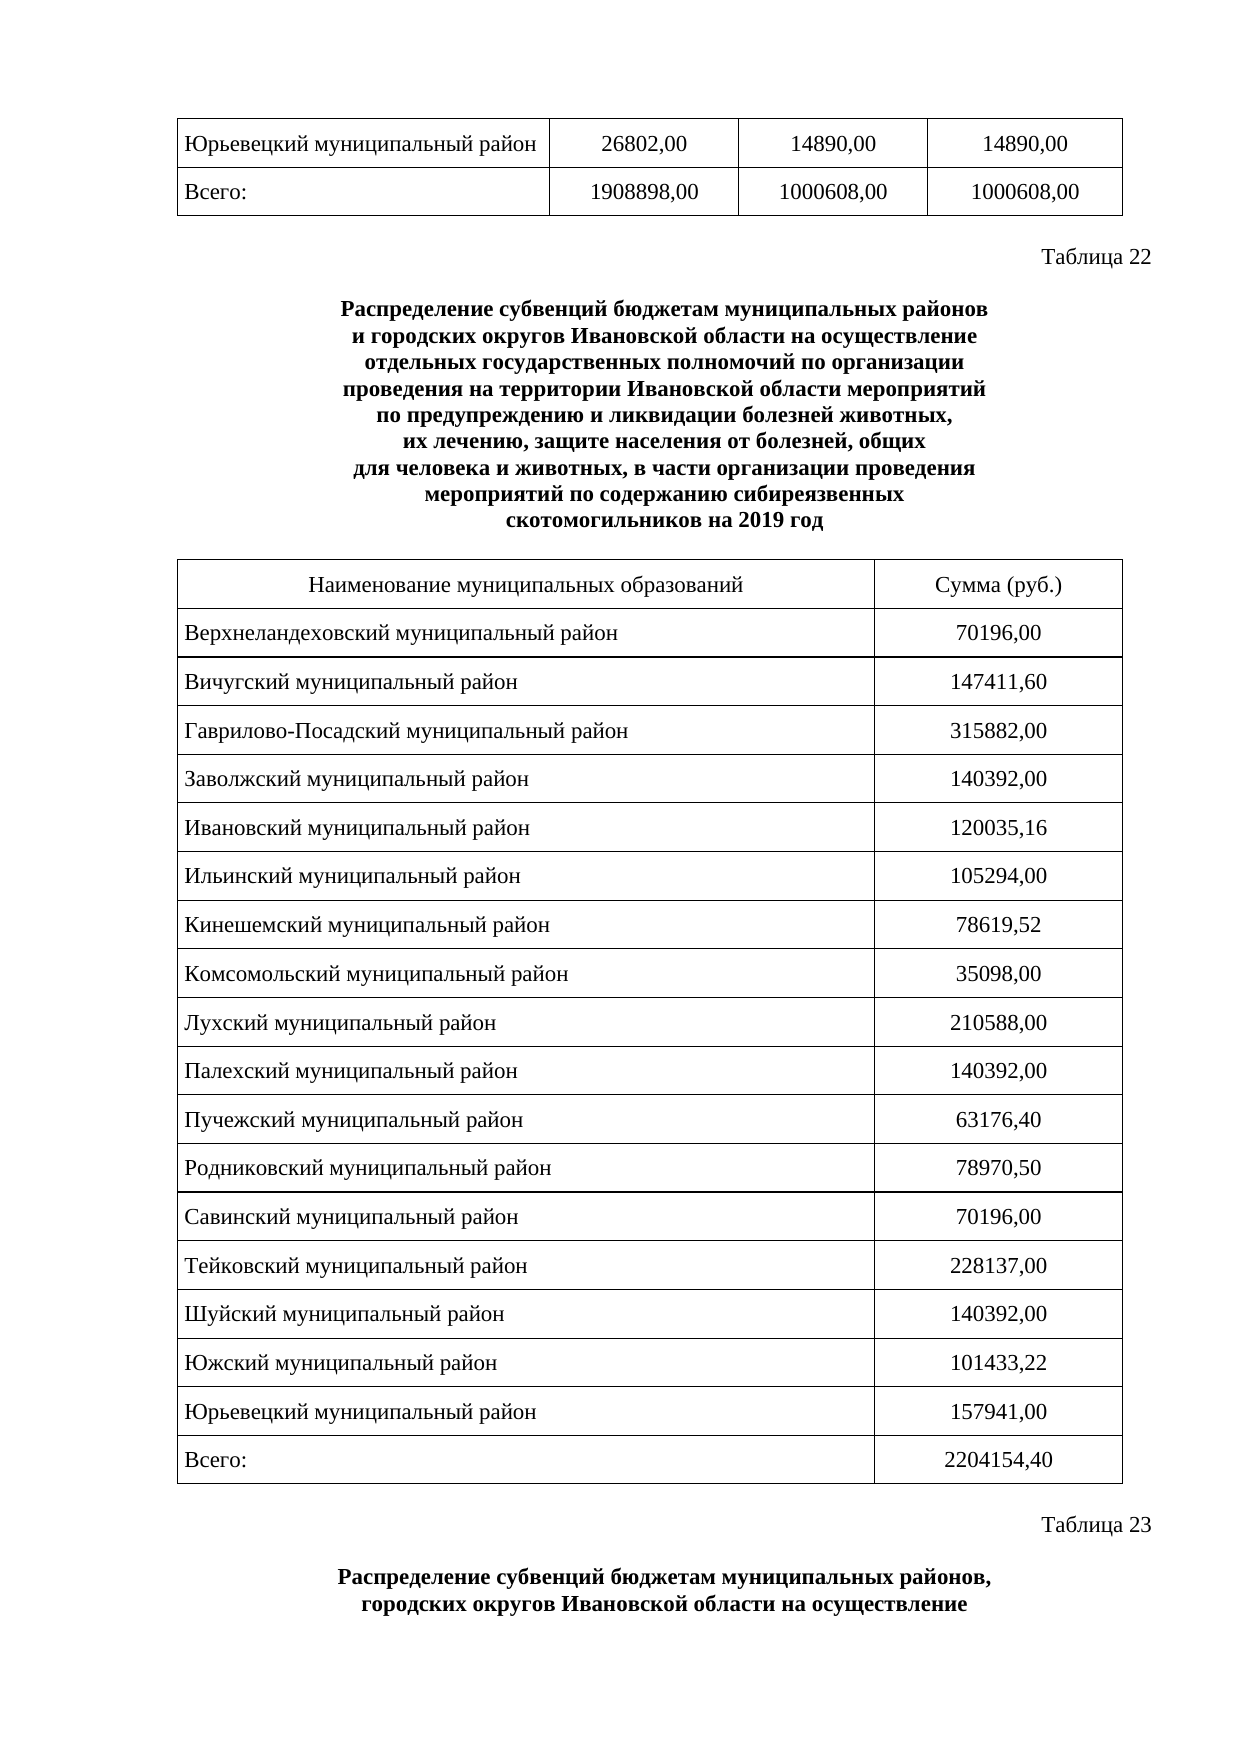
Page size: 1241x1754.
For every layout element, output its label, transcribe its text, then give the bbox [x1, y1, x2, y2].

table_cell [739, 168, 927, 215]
title и городских округов Ивановской области на осуществление [177, 322, 1152, 348]
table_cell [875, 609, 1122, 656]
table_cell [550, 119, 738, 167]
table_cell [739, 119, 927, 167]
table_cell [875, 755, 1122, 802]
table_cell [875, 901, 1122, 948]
text Таблица 22 [177, 243, 1152, 269]
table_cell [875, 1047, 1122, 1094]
title их лечению, защите населения от болезней, общих [177, 427, 1152, 454]
title скотомогильников на 2019 год [177, 506, 1152, 533]
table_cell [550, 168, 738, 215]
title городских округов Ивановской области на осуществление [177, 1590, 1152, 1616]
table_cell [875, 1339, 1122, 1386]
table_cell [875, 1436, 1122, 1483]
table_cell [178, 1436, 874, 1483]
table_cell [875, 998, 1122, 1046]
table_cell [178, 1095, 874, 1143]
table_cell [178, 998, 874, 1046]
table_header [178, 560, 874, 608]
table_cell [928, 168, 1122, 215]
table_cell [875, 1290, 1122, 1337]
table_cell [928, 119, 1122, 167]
title Распределение субвенций бюджетам муниципальных районов [177, 296, 1152, 322]
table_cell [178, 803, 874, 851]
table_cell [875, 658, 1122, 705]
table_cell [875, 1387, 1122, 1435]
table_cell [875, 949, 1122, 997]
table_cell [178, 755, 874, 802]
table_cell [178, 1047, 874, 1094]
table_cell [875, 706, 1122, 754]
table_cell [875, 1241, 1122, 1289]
title для человека и животных, в части организации проведения [177, 454, 1152, 480]
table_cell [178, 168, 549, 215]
title Распределение субвенций бюджетам муниципальных районов, [177, 1563, 1152, 1590]
title мероприятий по содержанию сибиреязвенных [177, 480, 1152, 506]
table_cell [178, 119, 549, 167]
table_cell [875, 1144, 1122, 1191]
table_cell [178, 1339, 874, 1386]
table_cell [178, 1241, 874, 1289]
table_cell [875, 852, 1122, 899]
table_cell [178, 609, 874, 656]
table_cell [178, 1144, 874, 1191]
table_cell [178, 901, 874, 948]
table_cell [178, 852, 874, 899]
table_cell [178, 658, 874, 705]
text Таблица 23 [177, 1511, 1152, 1537]
title проведения на территории Ивановской области мероприятий [177, 374, 1152, 401]
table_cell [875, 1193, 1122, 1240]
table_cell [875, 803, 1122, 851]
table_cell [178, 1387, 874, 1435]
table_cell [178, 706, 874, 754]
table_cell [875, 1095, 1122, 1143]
title по предупреждению и ликвидации болезней животных, [177, 401, 1152, 427]
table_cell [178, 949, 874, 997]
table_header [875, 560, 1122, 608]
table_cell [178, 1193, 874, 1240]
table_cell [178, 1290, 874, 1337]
title отдельных государственных полномочий по организации [177, 348, 1152, 374]
